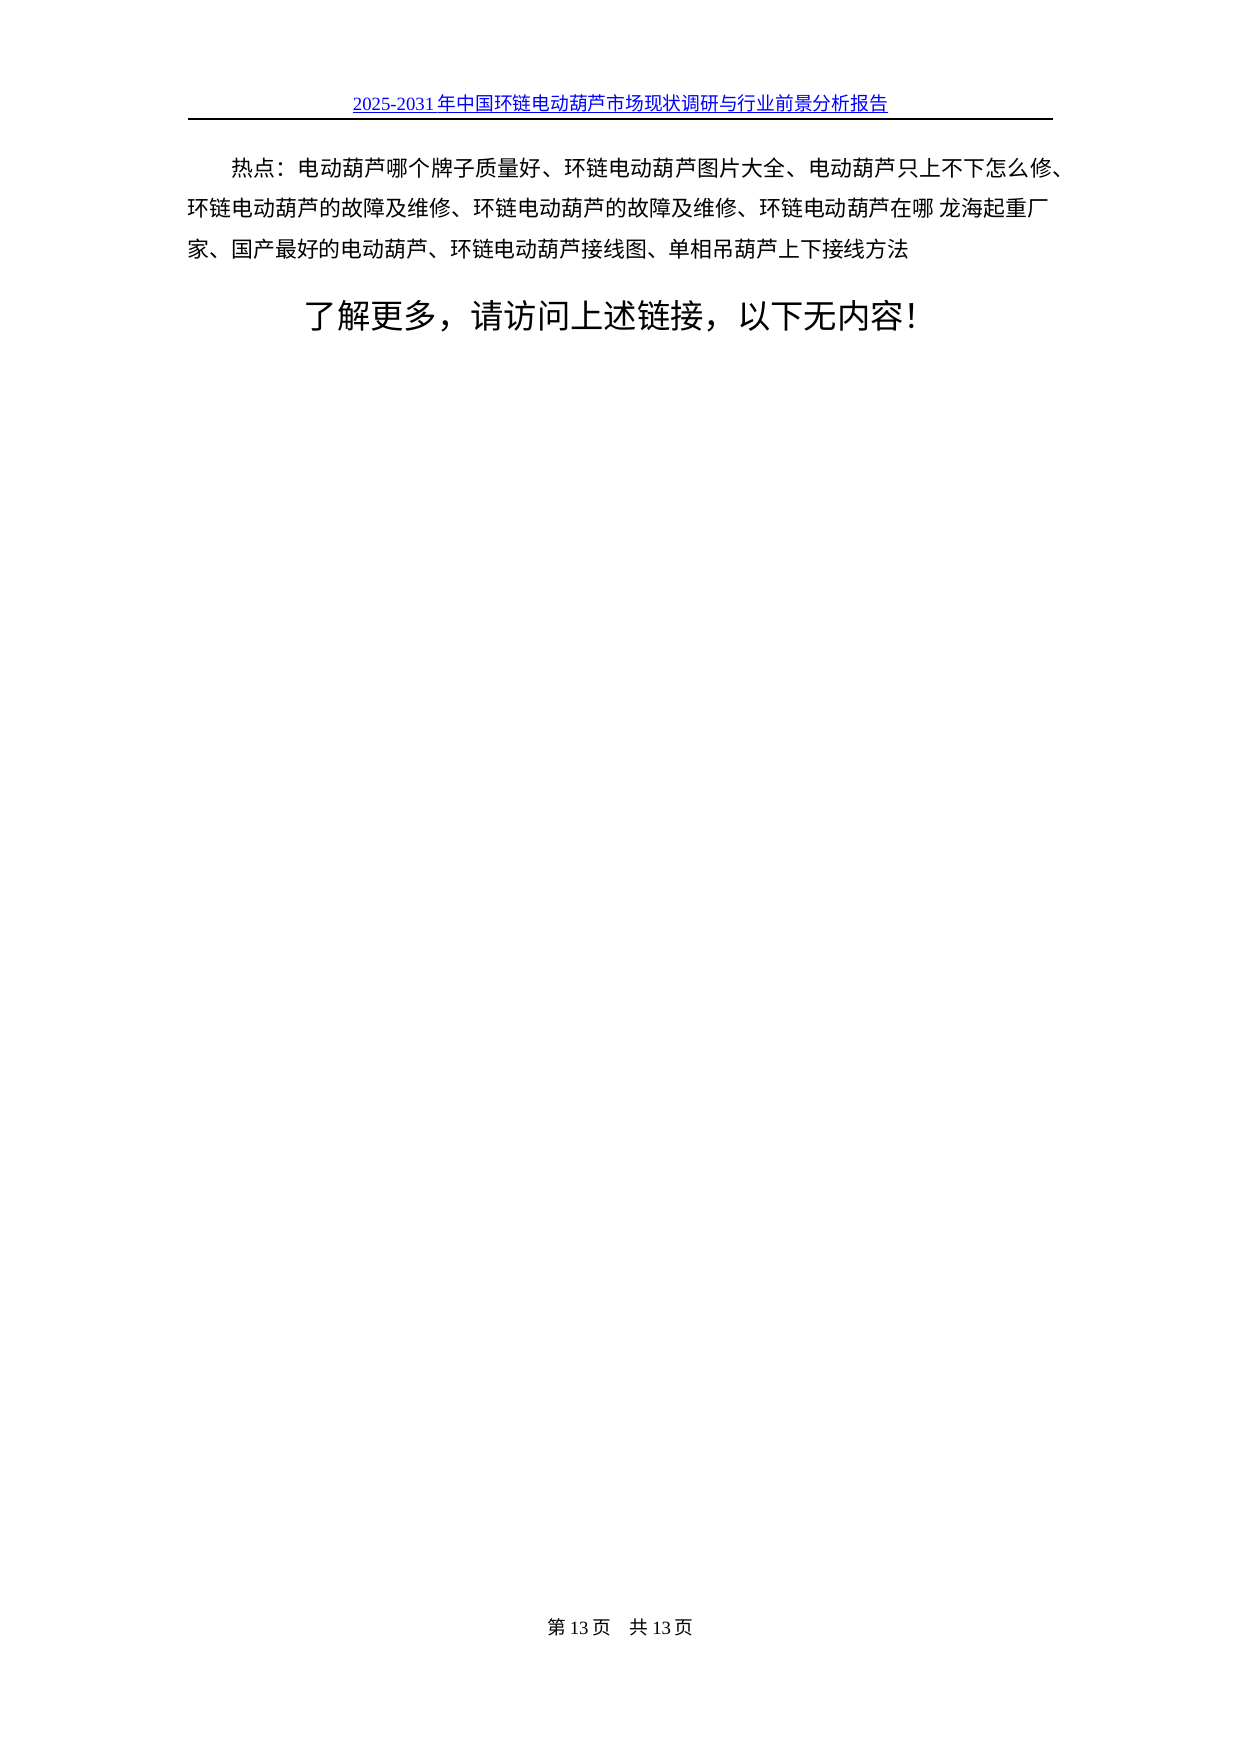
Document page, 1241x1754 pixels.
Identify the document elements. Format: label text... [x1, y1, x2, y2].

text 热点：电动葫芦哪个牌子质量好、环链电动葫芦图片大全、电动葫芦只上不下怎么修、环链电动葫芦的故障及维修、环链电动葫芦的故障及维修、环链电动葫芦在哪 龙海起重厂家、国产最好的电动葫芦、环链电动葫芦接线图、单相吊葫芦上下接线方法 [187, 150, 1053, 264]
title 了解更多，请访问上述链接，以下无内容！ [187, 282, 1053, 347]
